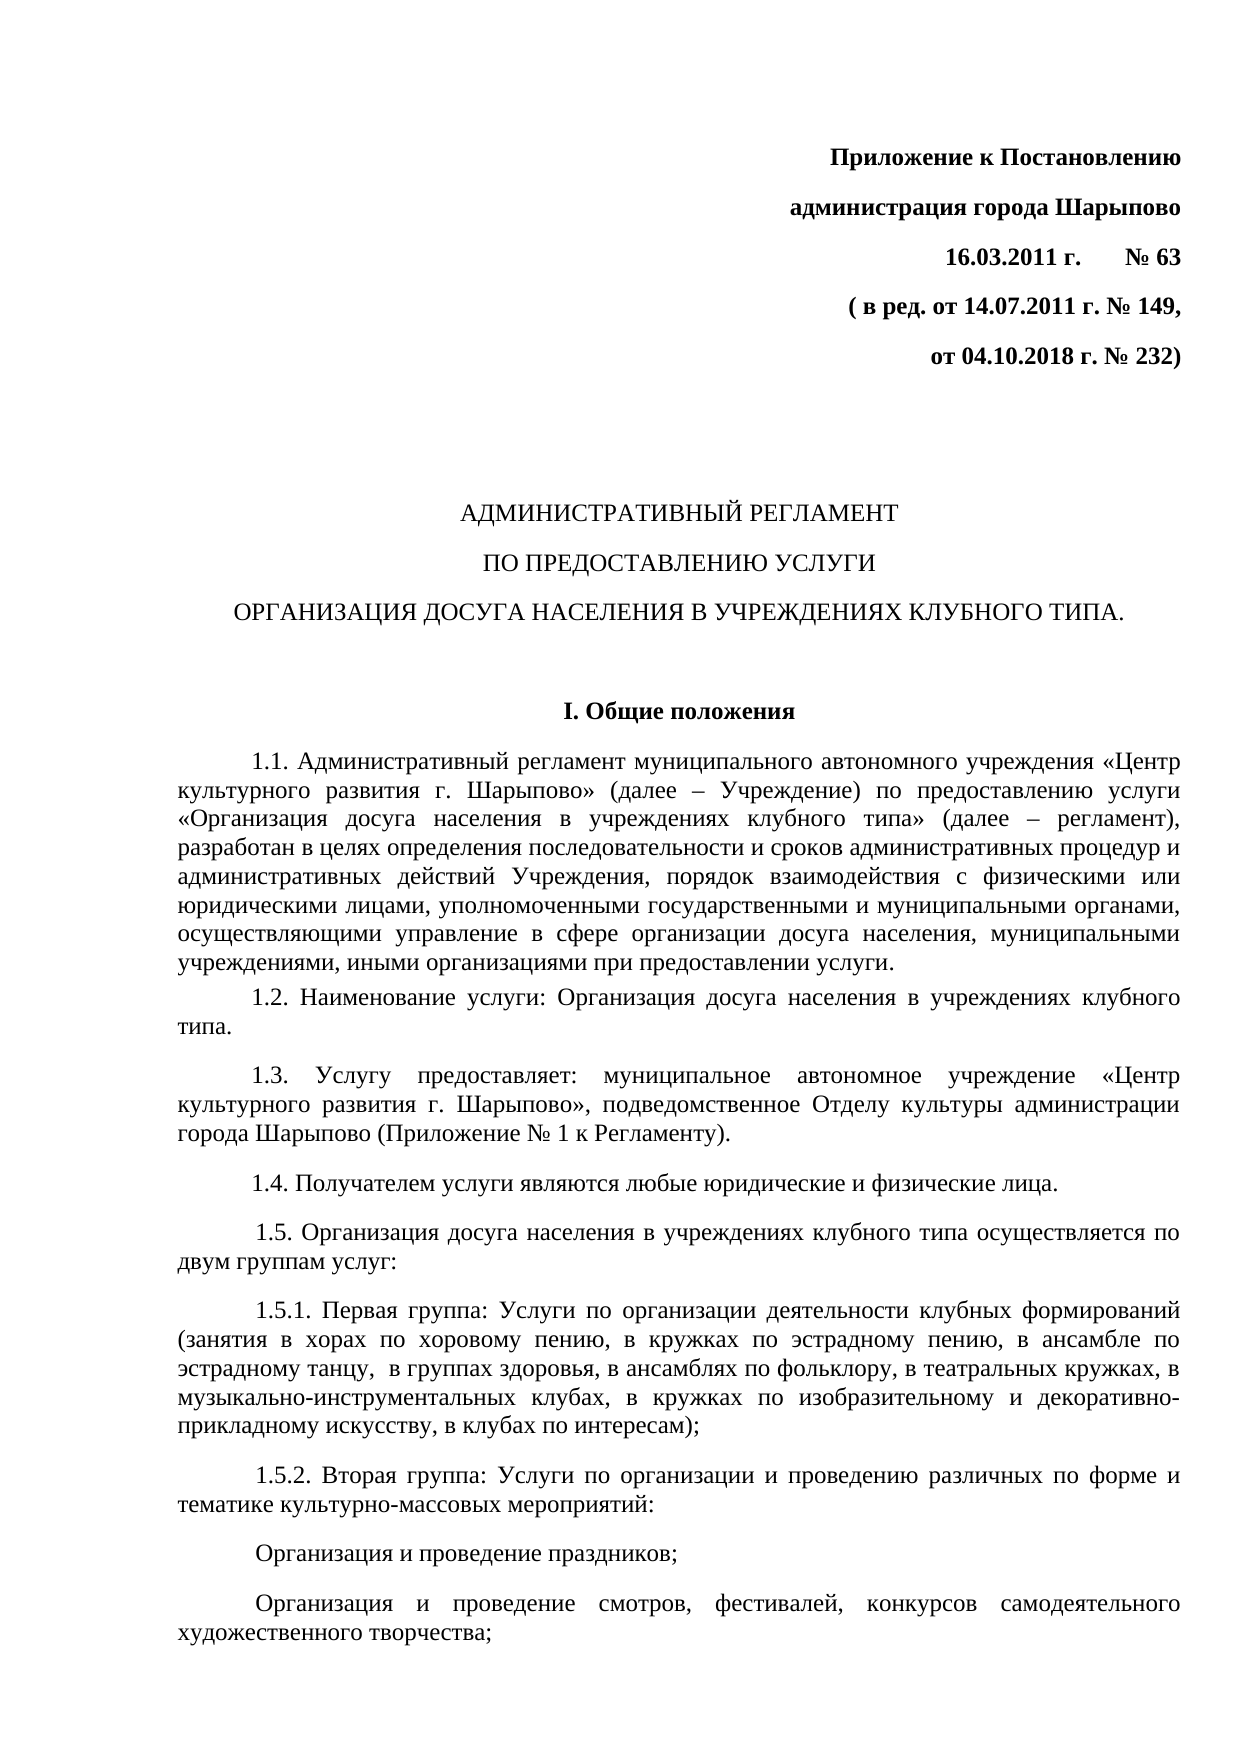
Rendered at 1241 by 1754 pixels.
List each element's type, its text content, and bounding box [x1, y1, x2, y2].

text 1.5.2. Вторая группа: Услуги по организации и проведению различных по форме и тематике культурно-массовых мероприятий: [177, 1460, 1181, 1518]
text 1.5.1. Первая группа: Услуги по организации деятельности клубных формирований (занятия в хорах по хоровому пению, в кружках по эстрадному пению, в ансамбле по эстрадному танцу, в группах здоровья, в ансамблях по фольклору, в театральных кружках, в музыкально-инструментальных клубах, в кружках по изобразительному и декоративно-прикладному искусству, в клубах по интересам); [177, 1296, 1181, 1439]
text 1.3. Услугу предоставляет: муниципальное автономное учреждение «Центр культурного развития г. Шарыпово», подведомственное Отделу культуры администрации города Шарыпово (Приложение № 1 к Регламенту). [177, 1061, 1181, 1147]
text 1.4. Получателем услуги являются любые юридические и физические лица. [177, 1168, 1181, 1196]
text ОРГАНИЗАЦИЯ ДОСУГА НАСЕЛЕНИЯ В УЧРЕЖДЕНИЯХ КЛУБНОГО ТИПА. [177, 597, 1181, 626]
text от 04.10.2018 г. № 232) [177, 341, 1181, 369]
text АДМИНИСТРАТИВНЫЙ РЕГЛАМЕНТ [177, 498, 1181, 527]
text ( в ред. от 14.07.2011 г. № 149, [177, 291, 1181, 320]
text 1.2. Наименование услуги: Организация досуга населения в учреждениях клубного типа. [177, 982, 1181, 1040]
text администрация города Шарыпово [177, 192, 1181, 221]
text Организация и проведение праздников; [177, 1538, 1181, 1567]
text Организация и проведение смотров, фестивалей, конкурсов самодеятельного художественного творчества; [177, 1588, 1181, 1646]
text 1.5. Организация досуга населения в учреждениях клубного типа осуществляется по двум группам услуг: [177, 1217, 1181, 1275]
text I. Общие положения [177, 696, 1181, 725]
text 16.03.2011 г. № 63 [177, 242, 1181, 270]
text 1.1. Административный регламент муниципального автономного учреждения «Центр культурного развития г. Шарыпово» (далее – Учреждение) по предоставлению услуги «Организация досуга населения в учреждениях клубного типа» (далее – регламент), разработан в целях определения последовательности и сроков административных процедур и административных действий Учреждения, порядок взаимодействия с физическими или юридическими лицами, уполномоченными государственными и муниципальными органами, осуществляющими управление в сфере организации досуга населения, муниципальными учреждениями, иными организациями при предоставлении услуги. [177, 746, 1181, 976]
text ПО ПРЕДОСТАВЛЕНИЮ УСЛУГИ [177, 548, 1181, 576]
text Приложение к Постановлению [177, 142, 1181, 171]
